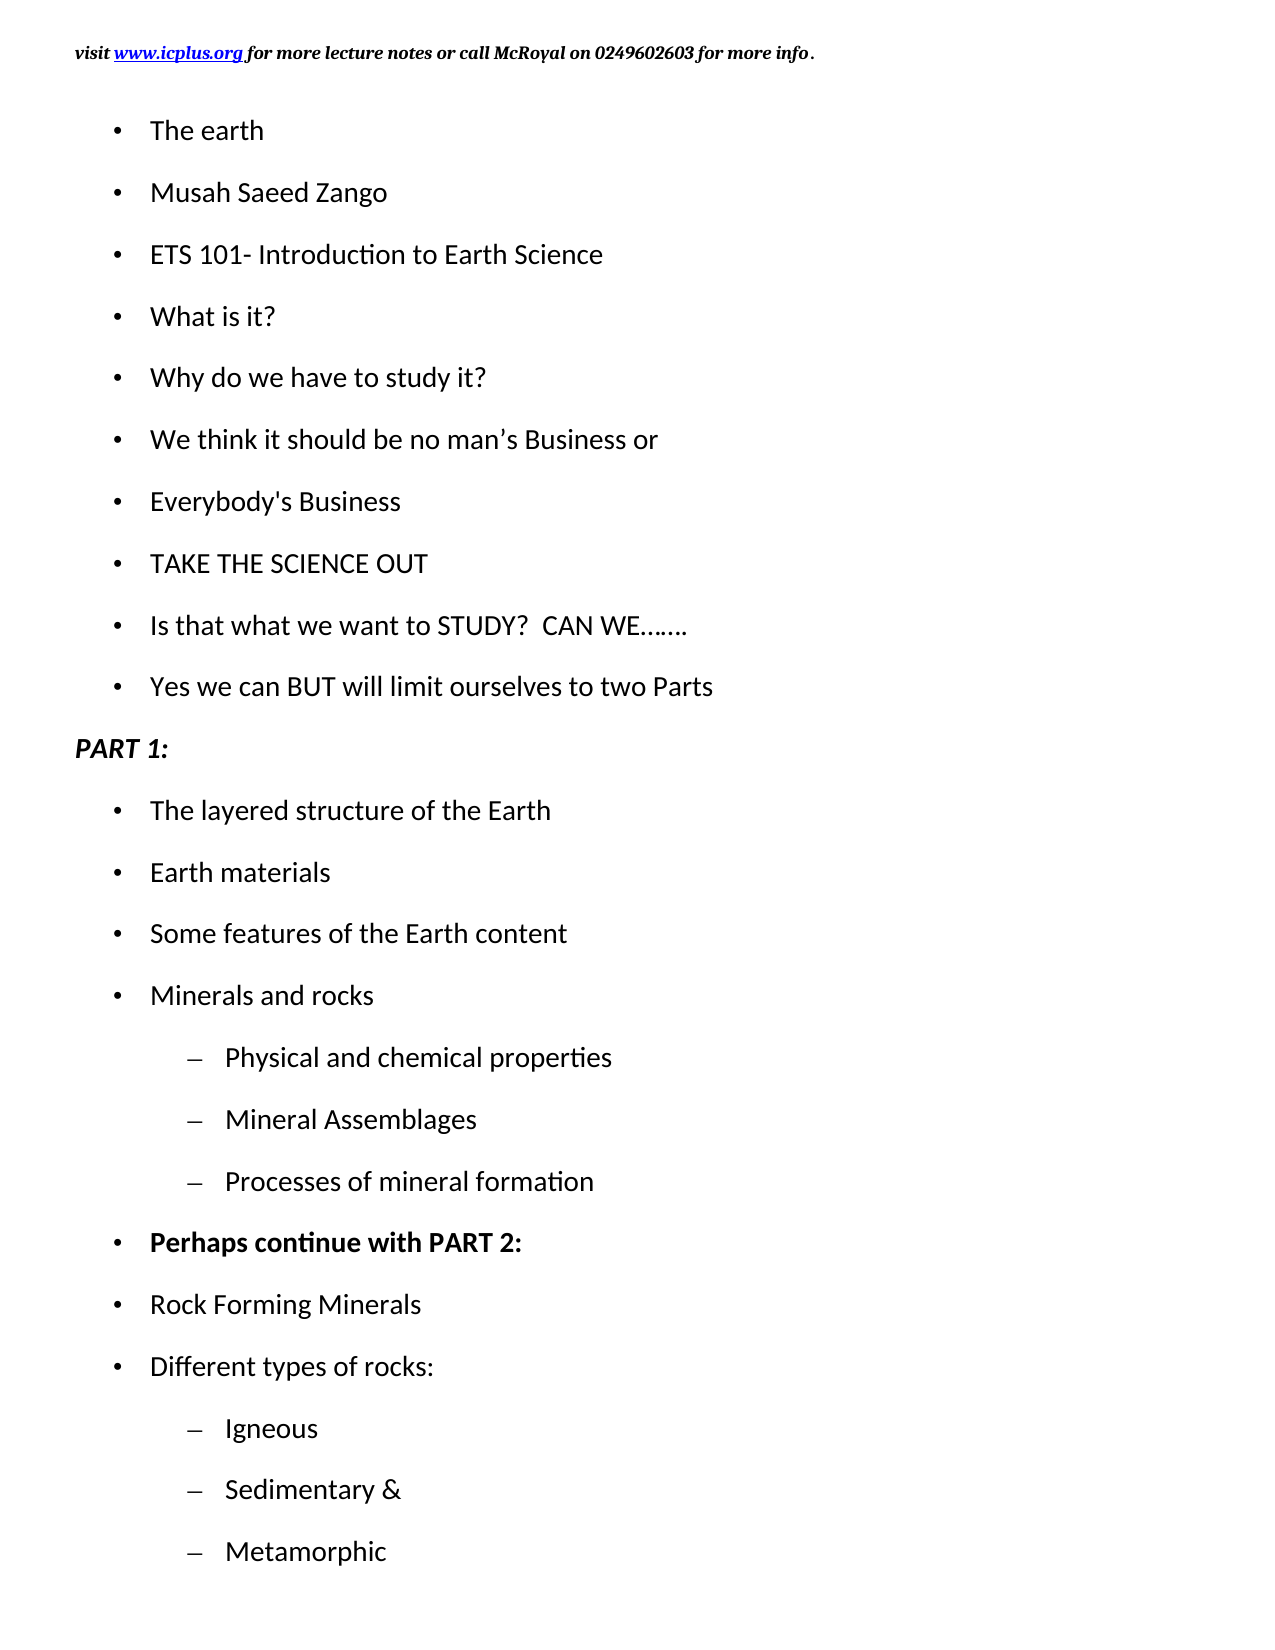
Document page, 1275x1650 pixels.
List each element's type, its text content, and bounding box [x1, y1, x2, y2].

list Minerals and rocks [112, 977, 1200, 1013]
list Why do we have to study it? [112, 359, 1200, 395]
list Everybody's Business [112, 483, 1200, 519]
list The earth [112, 112, 1200, 148]
list TAKE THE SCIENCE OUT [112, 545, 1200, 581]
list Metamorphic [187, 1533, 1200, 1569]
list Rock Forming Minerals [112, 1286, 1200, 1322]
list Processes of mineral formation [187, 1163, 1200, 1198]
list Yes we can BUT will limit ourselves to two Parts [112, 668, 1200, 704]
list Mineral Assemblages [187, 1101, 1200, 1136]
list Earth materials [112, 854, 1200, 889]
list Perhaps continue with PART 2: [112, 1224, 1200, 1260]
list The layered structure of the Earth [112, 792, 1200, 828]
list Is that what we want to STUDY? CAN WE……. [112, 607, 1200, 642]
list Sedimentary & [187, 1471, 1200, 1507]
list What is it? [112, 298, 1200, 333]
list Some features of the Earth content [112, 916, 1200, 951]
list Igneous [187, 1410, 1200, 1445]
list Musah Saeed Zango [112, 174, 1200, 210]
list Different types of rocks: [112, 1348, 1200, 1383]
list We think it should be no man’s Business or [112, 421, 1200, 457]
text PART 1: [75, 730, 1200, 766]
list Physical and chemical properties [187, 1039, 1200, 1075]
list ETS 101- Introduction to Earth Science [112, 236, 1200, 272]
